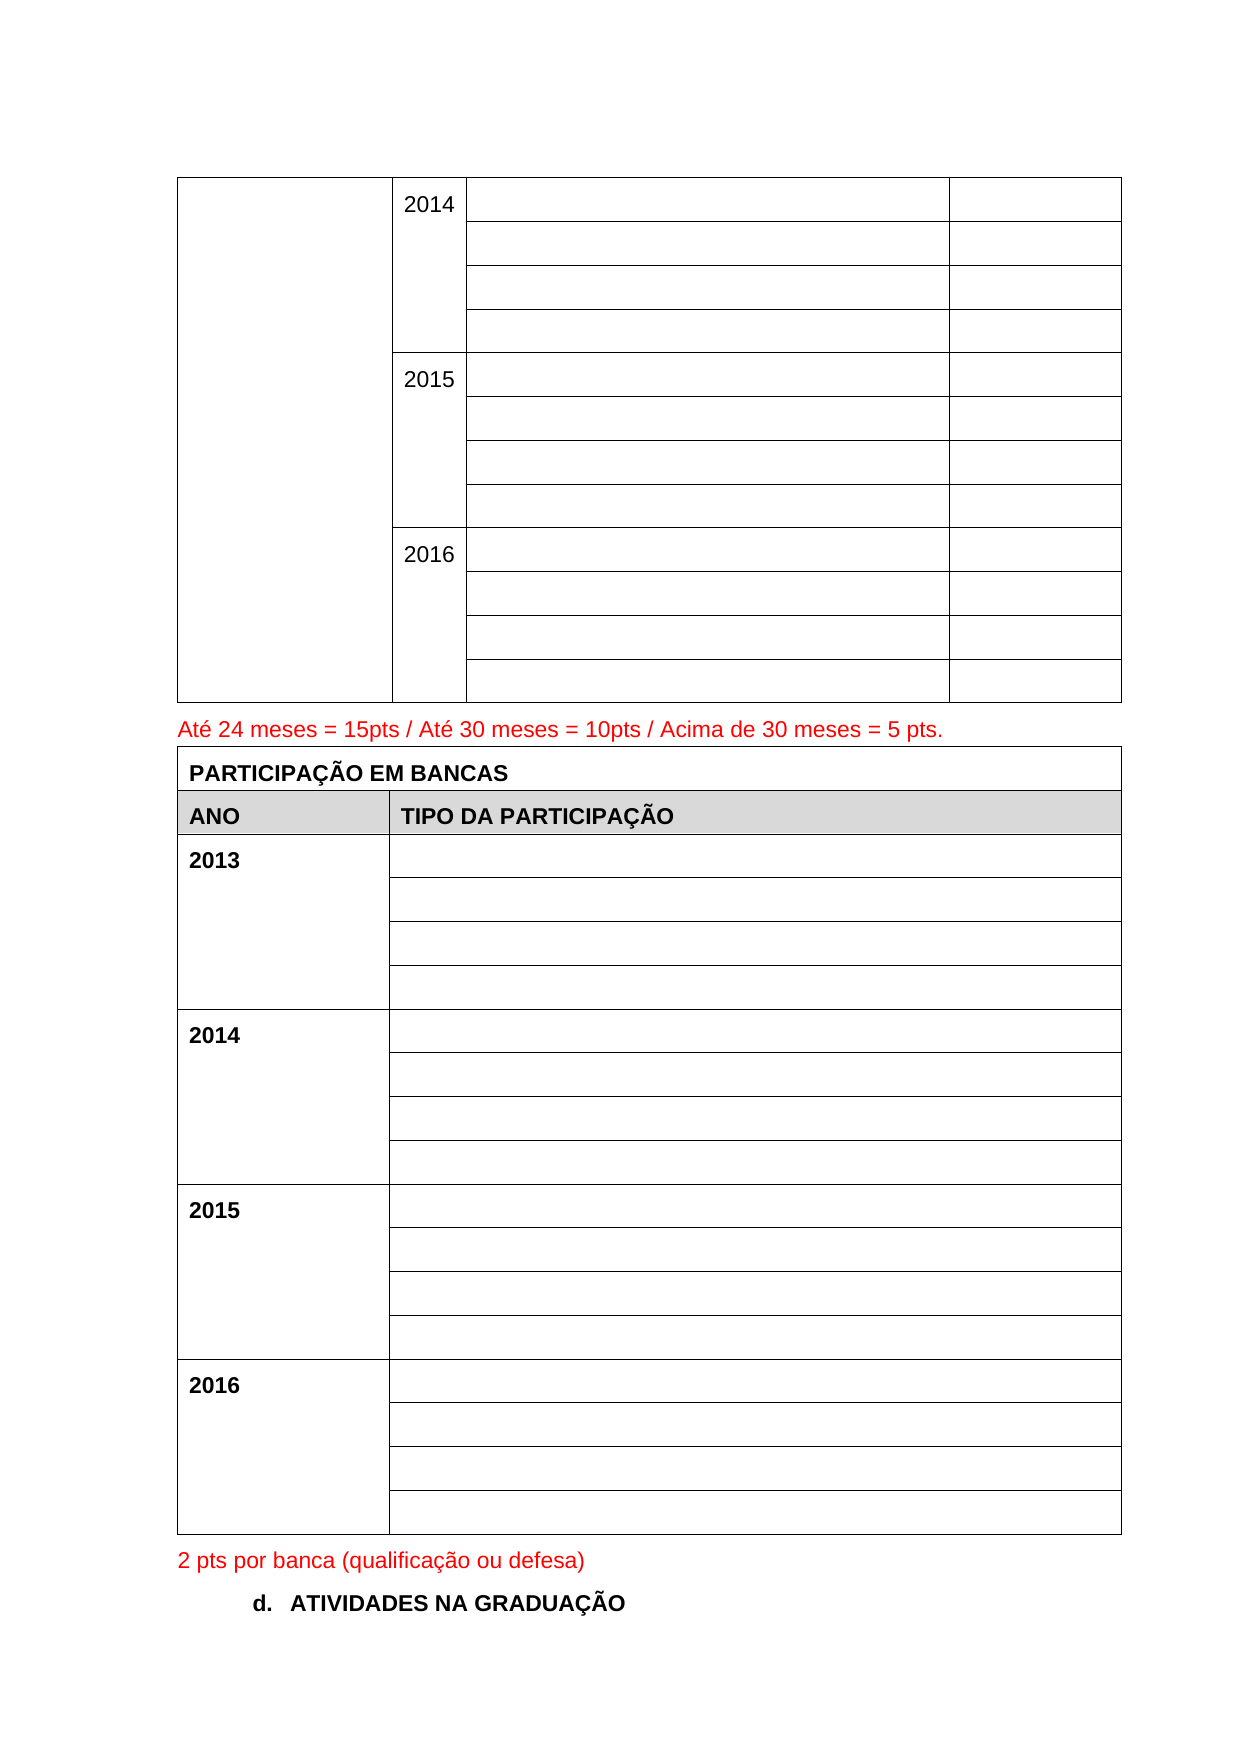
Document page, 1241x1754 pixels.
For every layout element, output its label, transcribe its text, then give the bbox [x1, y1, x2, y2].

table_cell ANO [178, 791, 389, 833]
table_cell [950, 178, 1121, 221]
table_cell [467, 266, 949, 308]
table_cell [467, 485, 949, 527]
table_header PARTICIPAÇÃO EM BANCAS [178, 747, 1121, 790]
table_cell [950, 485, 1121, 527]
table_cell [950, 616, 1121, 658]
table_cell 2013 [178, 835, 389, 1008]
table_cell [467, 397, 949, 440]
table_cell [390, 1316, 1121, 1358]
table_cell [390, 922, 1121, 965]
table_cell [467, 222, 949, 265]
table_cell [390, 1403, 1121, 1446]
table_cell [950, 310, 1121, 352]
table_cell [950, 660, 1121, 702]
table_cell [390, 1141, 1121, 1183]
table_cell [467, 616, 949, 658]
table_cell [390, 1491, 1121, 1533]
table_cell [390, 1185, 1121, 1227]
table_cell [390, 1447, 1121, 1490]
table_cell [467, 660, 949, 702]
table_cell 2015 [393, 353, 466, 527]
table_cell [390, 878, 1121, 921]
table_cell [950, 528, 1121, 571]
table_cell 2016 [393, 528, 466, 702]
table_cell [467, 572, 949, 615]
table_cell [390, 966, 1121, 1008]
table_cell [390, 1053, 1121, 1096]
table_cell 2015 [178, 1185, 389, 1358]
table_cell [467, 353, 949, 396]
list ATIVIDADES NA GRADUAÇÃO [252, 1590, 1122, 1616]
table_cell [467, 310, 949, 352]
table_cell [950, 572, 1121, 615]
table_cell 2014 [178, 1010, 389, 1183]
table_cell [390, 1010, 1121, 1052]
table_cell [950, 222, 1121, 265]
table_cell [467, 528, 949, 571]
text 2 pts por banca (qualificação ou defesa) [177, 1547, 1122, 1573]
table_cell [390, 1272, 1121, 1315]
text Até 24 meses = 15pts / Até 30 meses = 10pts / Acima de 30 meses = 5 pts. [177, 716, 1122, 742]
table_cell 2016 [178, 1360, 389, 1533]
table_cell [390, 835, 1121, 877]
table_cell [390, 1097, 1121, 1140]
table_cell [950, 266, 1121, 308]
table_cell 2014 [393, 178, 466, 352]
table_cell TIPO DA PARTICIPAÇÃO [390, 791, 1121, 833]
table_cell [950, 353, 1121, 396]
table_cell [950, 441, 1121, 483]
table_cell [390, 1360, 1121, 1402]
table_cell [467, 441, 949, 483]
table_cell [950, 397, 1121, 440]
table_cell [467, 178, 949, 221]
table_cell [390, 1228, 1121, 1271]
